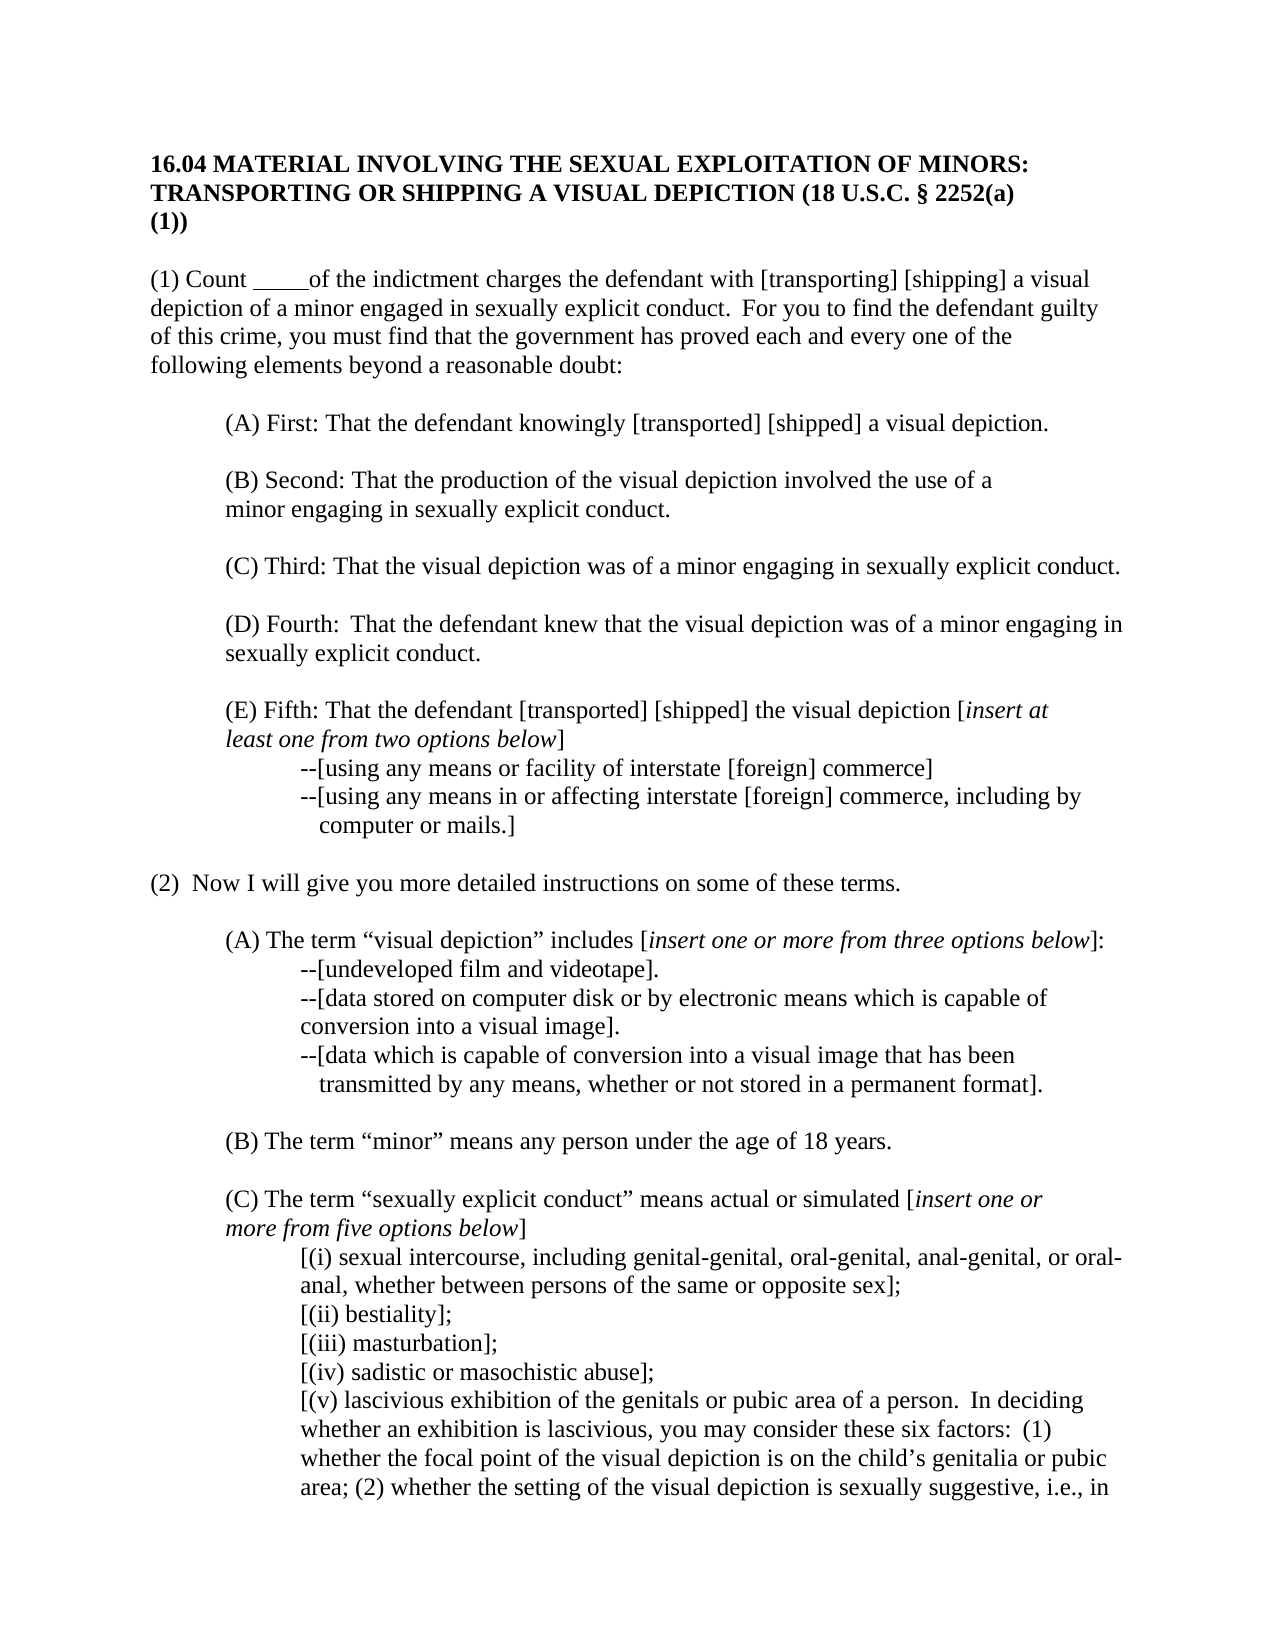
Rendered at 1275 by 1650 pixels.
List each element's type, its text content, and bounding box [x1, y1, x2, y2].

text --[using any means in or affecting interstate [foreign] commerce, including by computer or mails.] [300, 781, 1135, 839]
list First: That the defendant knowingly [transported] [shipped] a visual depiction. [225, 408, 1135, 436]
list Now I will give you more detailed instructions on some of these terms. [150, 868, 1135, 896]
list The term “visual depiction” includes [insert one or more from three options below]: [225, 925, 1135, 954]
text [(i) sexual intercourse, including genital-genital, oral-genital, anal-genital, or oral- anal, whether between persons of the same or opposite sex]; [300, 1242, 1135, 1299]
list The term “sexually explicit conduct” means actual or simulated [insert one or more from five options below] [225, 1184, 1099, 1241]
list Third: That the visual depiction was of a minor engaging in sexually explicit conduct. [225, 551, 1135, 580]
text [(v) lascivious exhibition of the genitals or pubic area of a person. In deciding whether an exhibition is lascivious, you may consider these six factors: (1) whether the focal point of the visual depiction is on the child’s genitalia or pubic area; (2) whether the setting of the visual depiction is sexually suggestive, i.e., in [300, 1385, 1124, 1500]
text --[using any means or facility of interstate [foreign] commerce] [300, 753, 1135, 781]
list Count of the indictment charges the defendant with [transporting] [shipping] a visual depiction of a minor engaged in sexually explicit conduct. For you to find the defendant guilty of this crime, you must find that the government has proved each and every one of the following elements beyond a reasonable doubt: [150, 264, 1115, 379]
list Second: That the production of the visual depiction involved the use of a minor engaging in sexually explicit conduct. [225, 465, 1058, 523]
text [(iv) sadistic or masochistic abuse]; [300, 1357, 1135, 1385]
subtitle MATERIAL INVOLVING THE SEXUAL EXPLOITATION OF MINORS: TRANSPORTING OR SHIPPING A VISUAL DEPICTION (18 U.S.C. § 2252(a)(1)) [150, 149, 1046, 235]
list Fourth: That the defendant knew that the visual depiction was of a minor engaging in sexually explicit conduct. [225, 609, 1124, 666]
text --[undeveloped film and videotape]. [300, 954, 1135, 983]
text [(ii) bestiality]; [(iii) masturbation]; [300, 1299, 498, 1357]
text --[data which is capable of conversion into a visual image that has been transmitted by any means, whether or not stored in a permanent format]. [300, 1040, 1118, 1098]
list Fifth: That the defendant [transported] [shipped] the visual depiction [insert at least one from two options below] [225, 695, 1101, 753]
list The term “minor” means any person under the age of 18 years. [225, 1126, 1135, 1155]
text --[data stored on computer disk or by electronic means which is capable of conversion into a visual image]. [300, 983, 1135, 1040]
